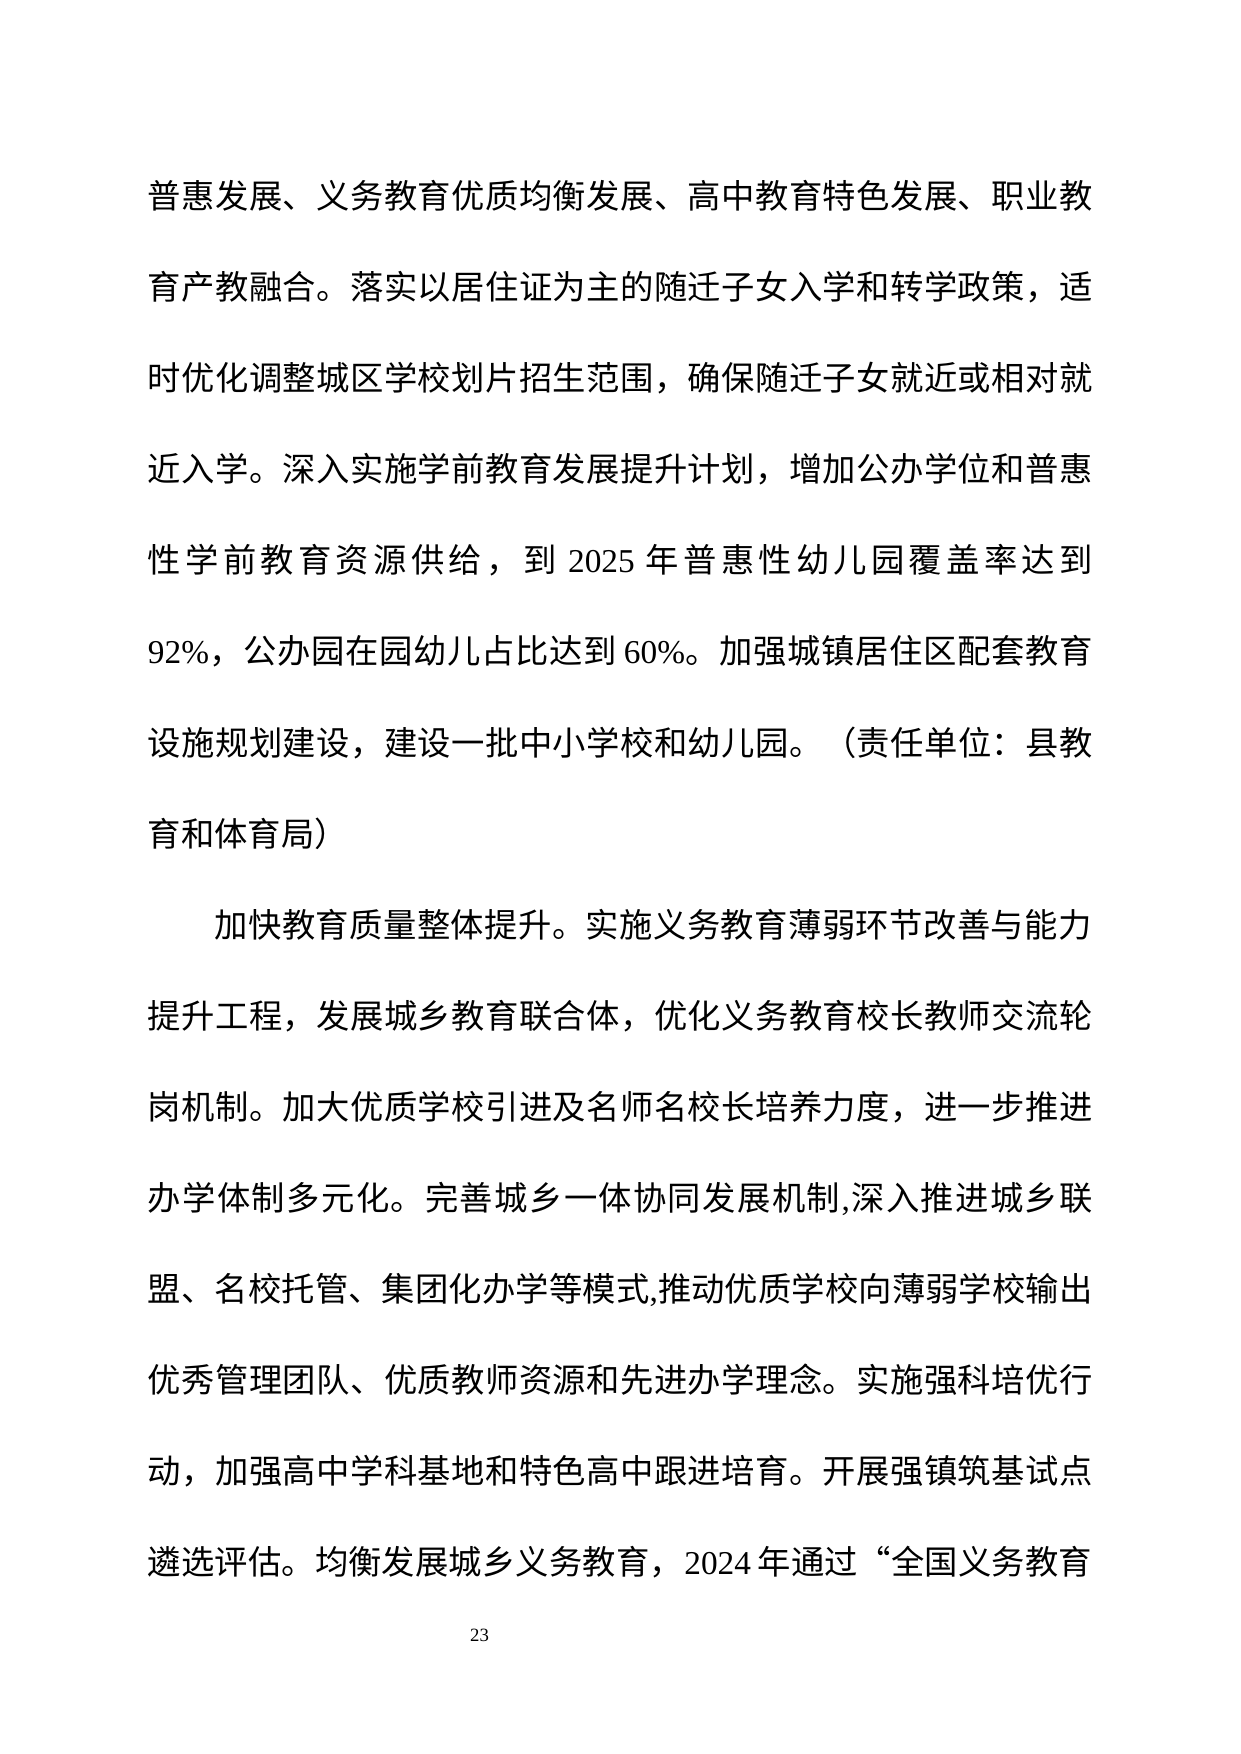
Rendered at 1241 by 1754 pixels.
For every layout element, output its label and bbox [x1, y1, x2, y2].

text [148, 149, 1093, 877]
text [148, 877, 1093, 1605]
